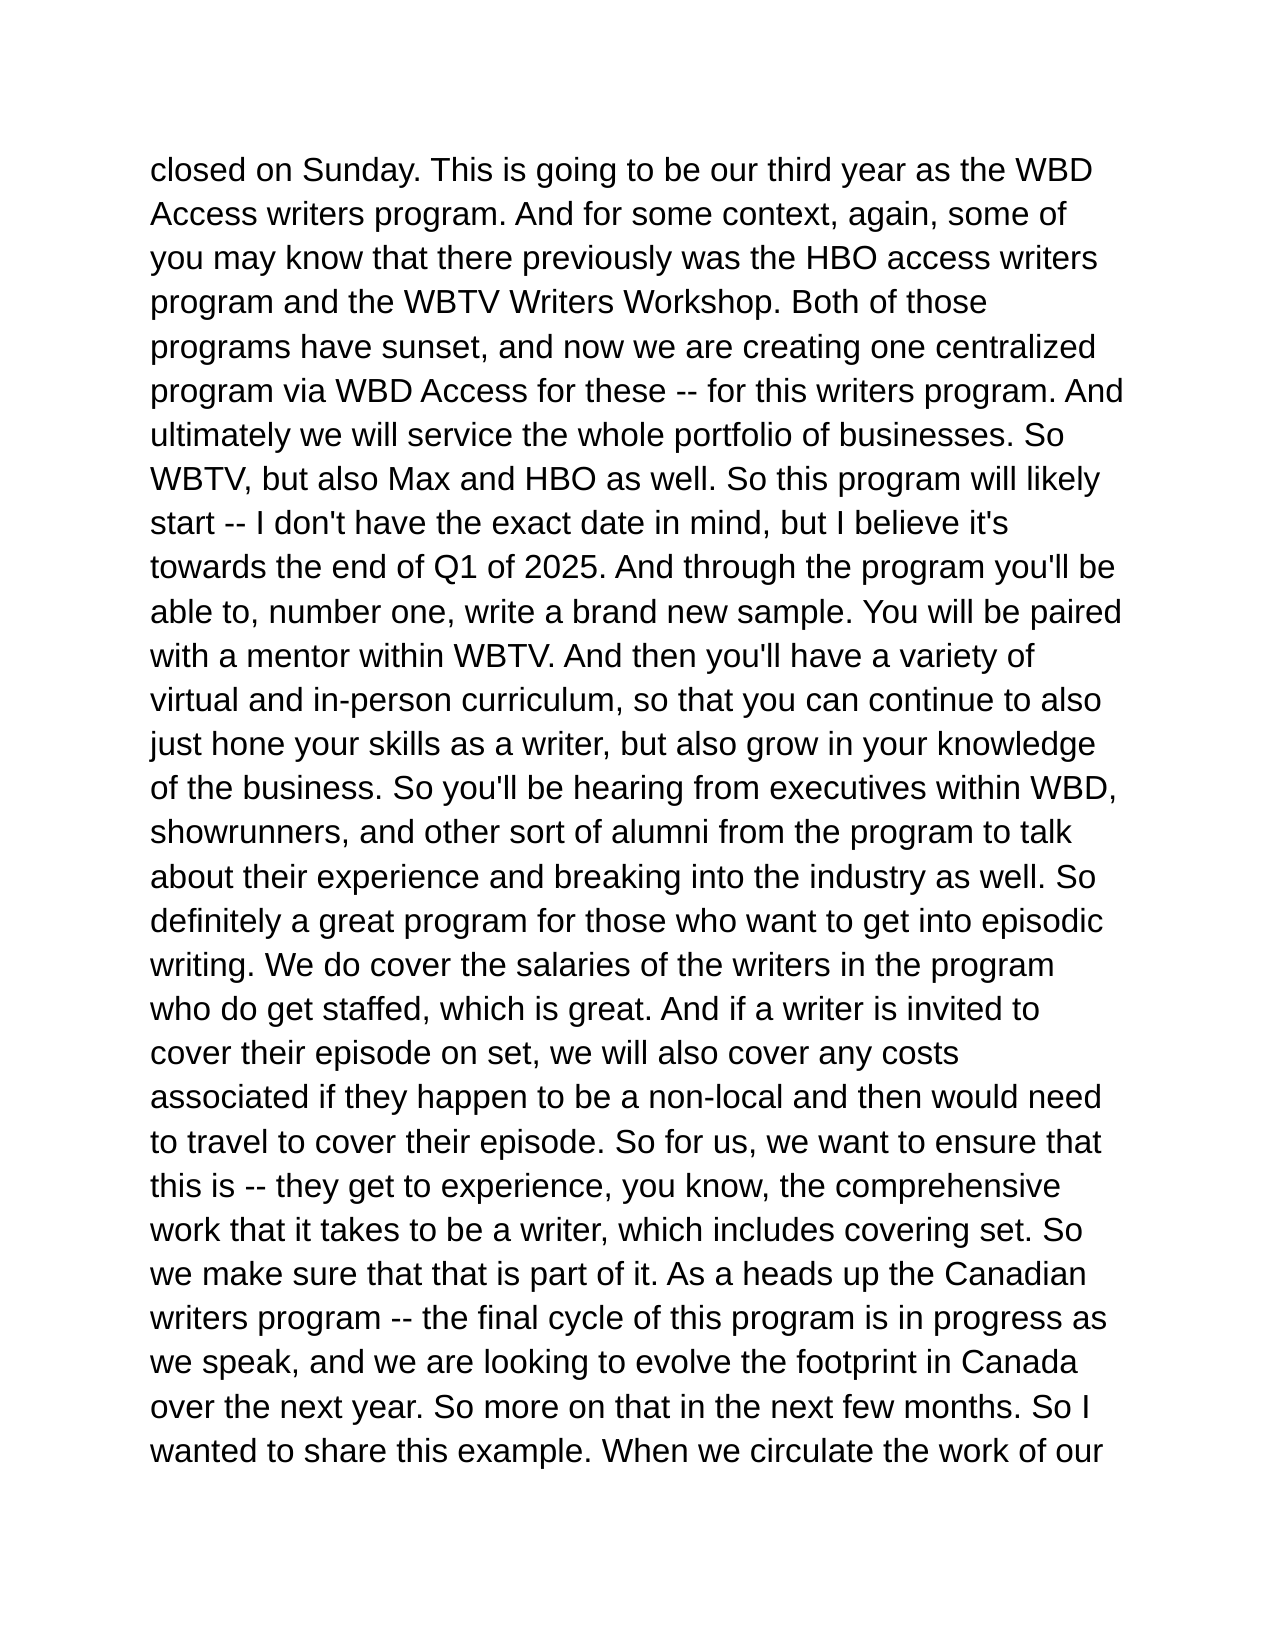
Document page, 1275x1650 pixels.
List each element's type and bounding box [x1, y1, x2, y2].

text [150, 150, 1125, 1469]
